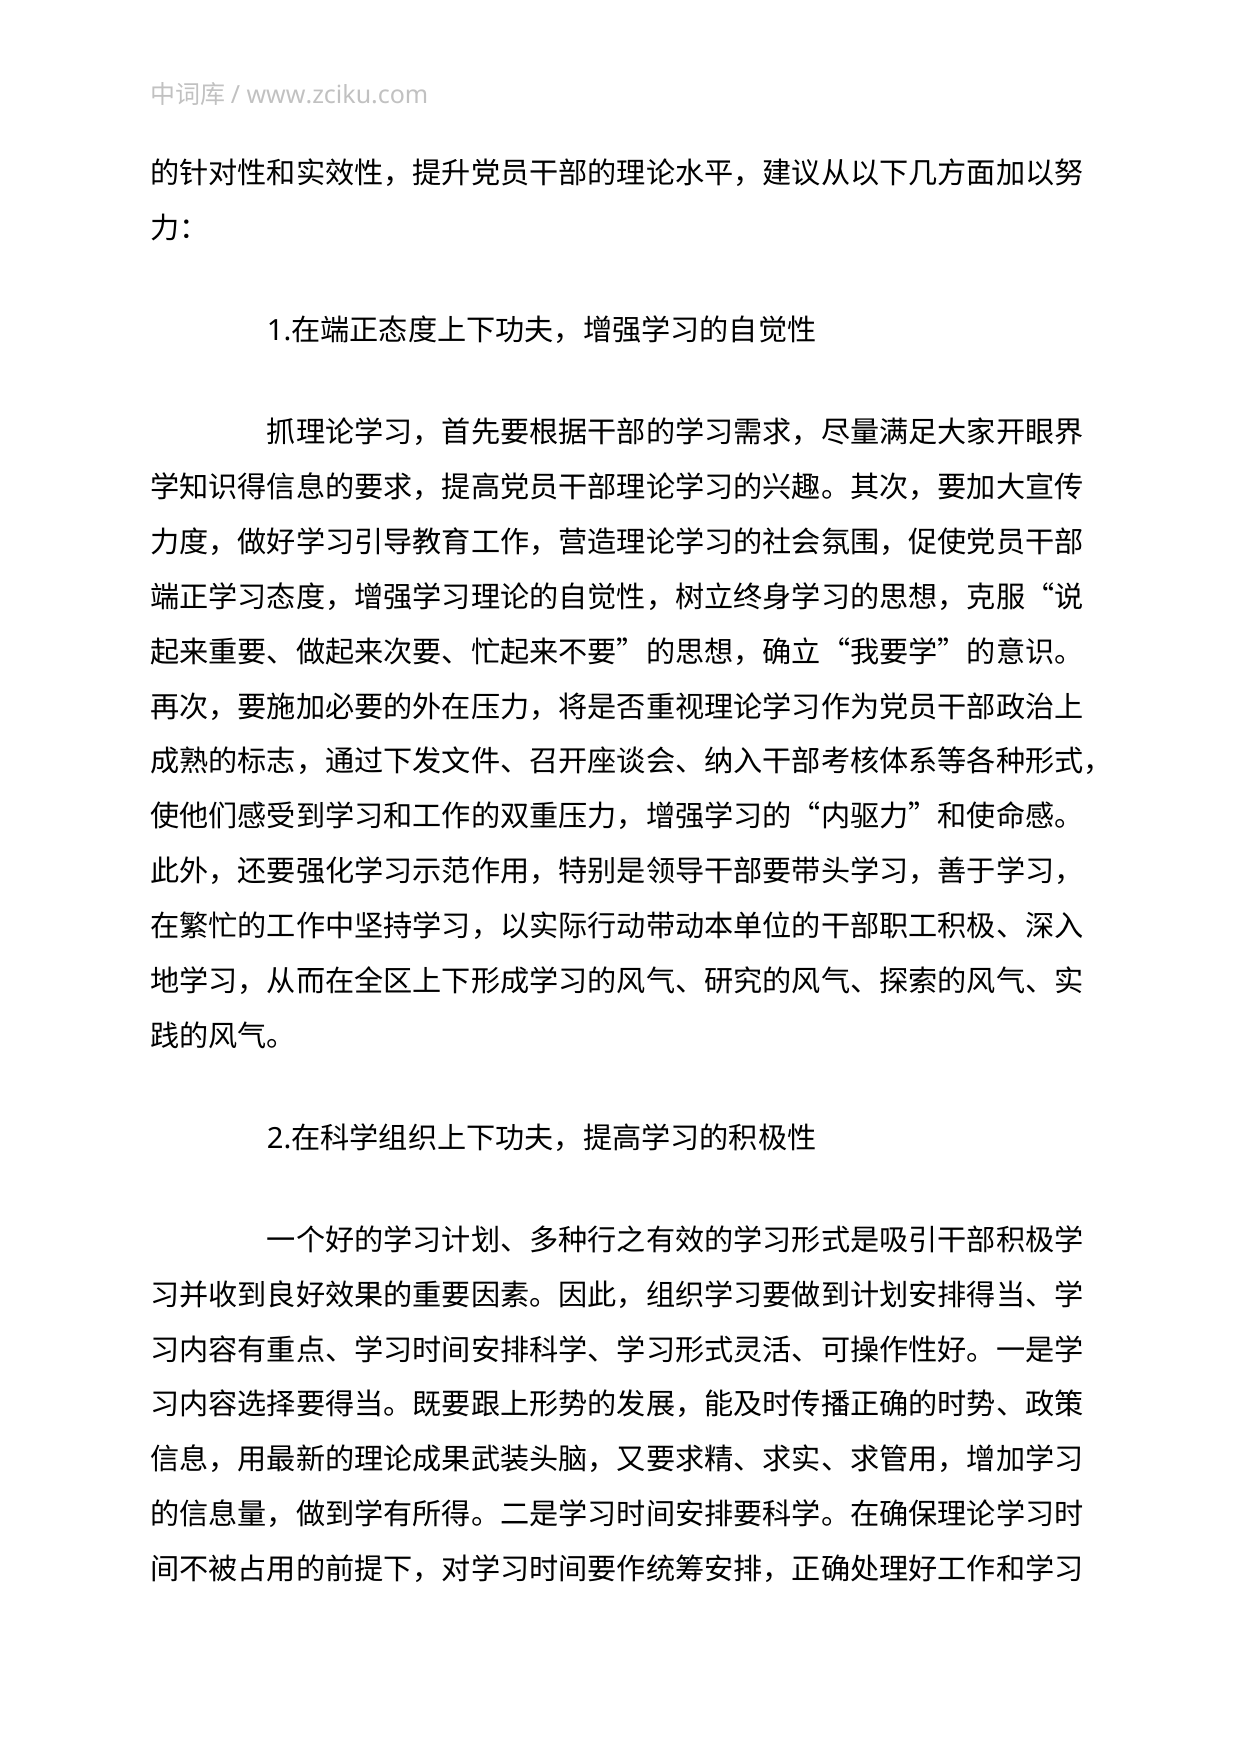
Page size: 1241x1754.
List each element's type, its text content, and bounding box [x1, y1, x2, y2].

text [150, 1216, 1090, 1588]
text 抓理论学习，首先要根据干部的学习需求，尽量满足大家开眼界学知识得信息的要求，提高党员干部理论学习的兴趣。其次，要加大宣传力度，做好学习引导教育工作，营造理论学习的社会氛围，促使党员干部端正学习态度，增强学习理论的自觉性，树立终身学习的思想，克服“说起来重要、做起来次要、忙起来不要”的思想，确立“我要学”的意识。再次，要施加必要的外在压力，将是否重视理论学习作为党员干部政治上成熟的标志，通过下发文件、召开座谈会、纳入干部考核体系等各种形式，使他们感受到学习和工作的双重压力，增强学习的“内驱力”和使命感。此外，还要强化学习示范作用，特别是领导干部要带头学习，善于学习，在繁忙的工作中坚持学习，以实际行动带动本单位的干部职工积极、深入地学习，从而在全区上下形成学习的风气、研究的风气、探索的风气、实践的风气。 [150, 409, 1090, 1055]
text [150, 150, 1090, 247]
text 1.在端正态度上下功夫，增强学习的自觉性 [150, 307, 1090, 349]
text 2.在科学组织上下功夫，提高学习的积极性 [150, 1114, 1090, 1157]
